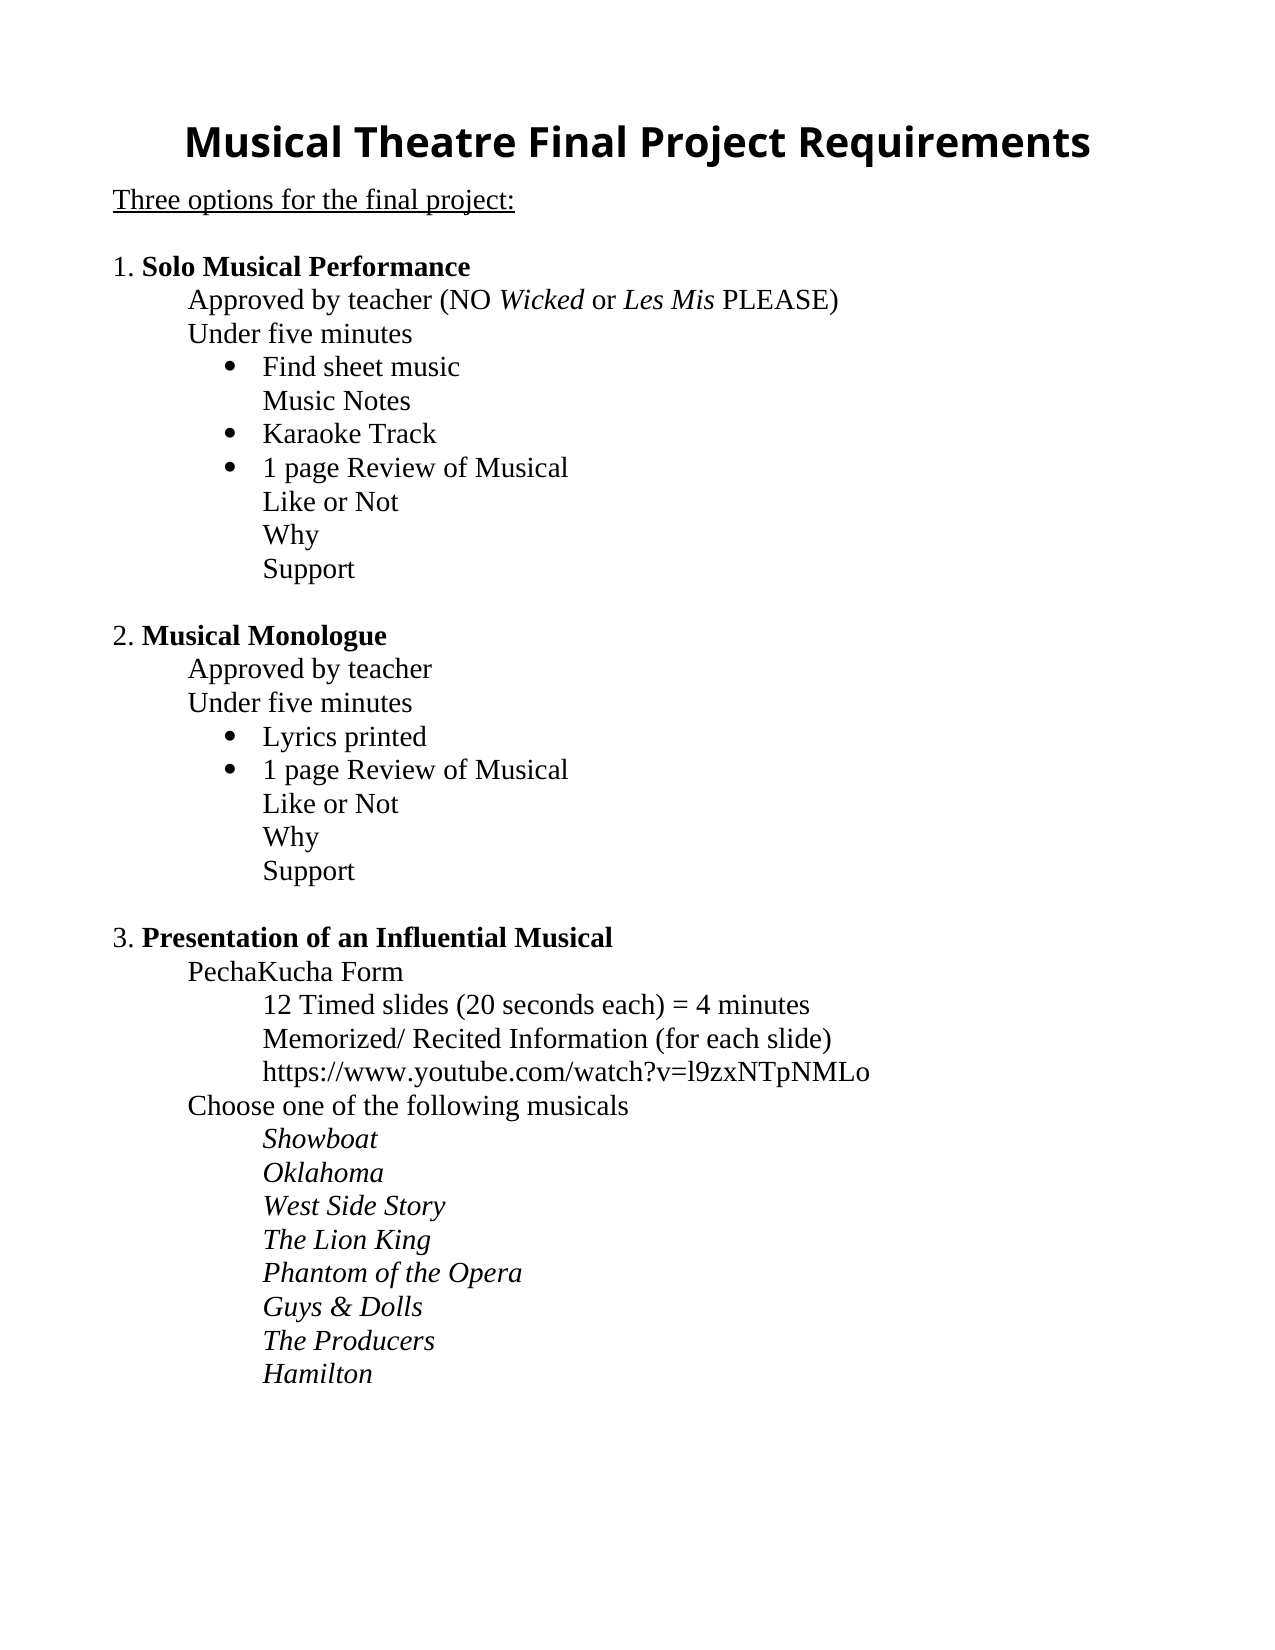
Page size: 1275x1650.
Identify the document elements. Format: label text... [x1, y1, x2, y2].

text Choose one of the following musicals [187, 1088, 1162, 1121]
text Like or Not [262, 484, 1162, 517]
text 1. Solo Musical Performance [112, 249, 1162, 282]
text 3. Presentation of an Influential Musical [112, 920, 1162, 954]
list 1 page Review of Musical [225, 450, 1162, 484]
text Under five minutes [187, 316, 1162, 349]
text Showboat [262, 1121, 1162, 1155]
text Three options for the final project: [112, 182, 1162, 215]
text PechaKucha Form [187, 954, 1162, 987]
text Like or Not [262, 786, 1162, 819]
text Under five minutes [187, 685, 1162, 719]
list 1 page Review of Musical [225, 752, 1162, 786]
text 2. Musical Monologue [112, 618, 1162, 652]
text Oklahoma [262, 1155, 1162, 1188]
text The Lion King [262, 1222, 1162, 1256]
text Support [262, 551, 1162, 584]
text The Producers [262, 1323, 1162, 1356]
text Why [262, 517, 1162, 551]
text Approved by teacher (NO Wicked or Les Mis PLEASE) [187, 282, 1162, 316]
text Support [262, 853, 1162, 887]
text Hamilton [262, 1356, 1162, 1390]
text Musical Theatre Final Project Requirements [112, 112, 1162, 169]
list Find sheet music [225, 349, 1162, 383]
text https://www.youtube.com/watch?v=l9zxNTpNMLo [262, 1054, 1162, 1088]
text Memorized/ Recited Information (for each slide) [262, 1021, 1162, 1054]
text Guys & Dolls [262, 1289, 1162, 1323]
text Approved by teacher [187, 652, 1162, 685]
list Lyrics printed [225, 719, 1162, 752]
list Karaoke Track [225, 417, 1162, 450]
text Music Notes [262, 383, 1162, 417]
text West Side Story [262, 1188, 1162, 1222]
text Why [262, 819, 1162, 853]
text Phantom of the Opera [262, 1256, 1162, 1289]
text 12 Timed slides (20 seconds each) = 4 minutes [262, 987, 1162, 1021]
